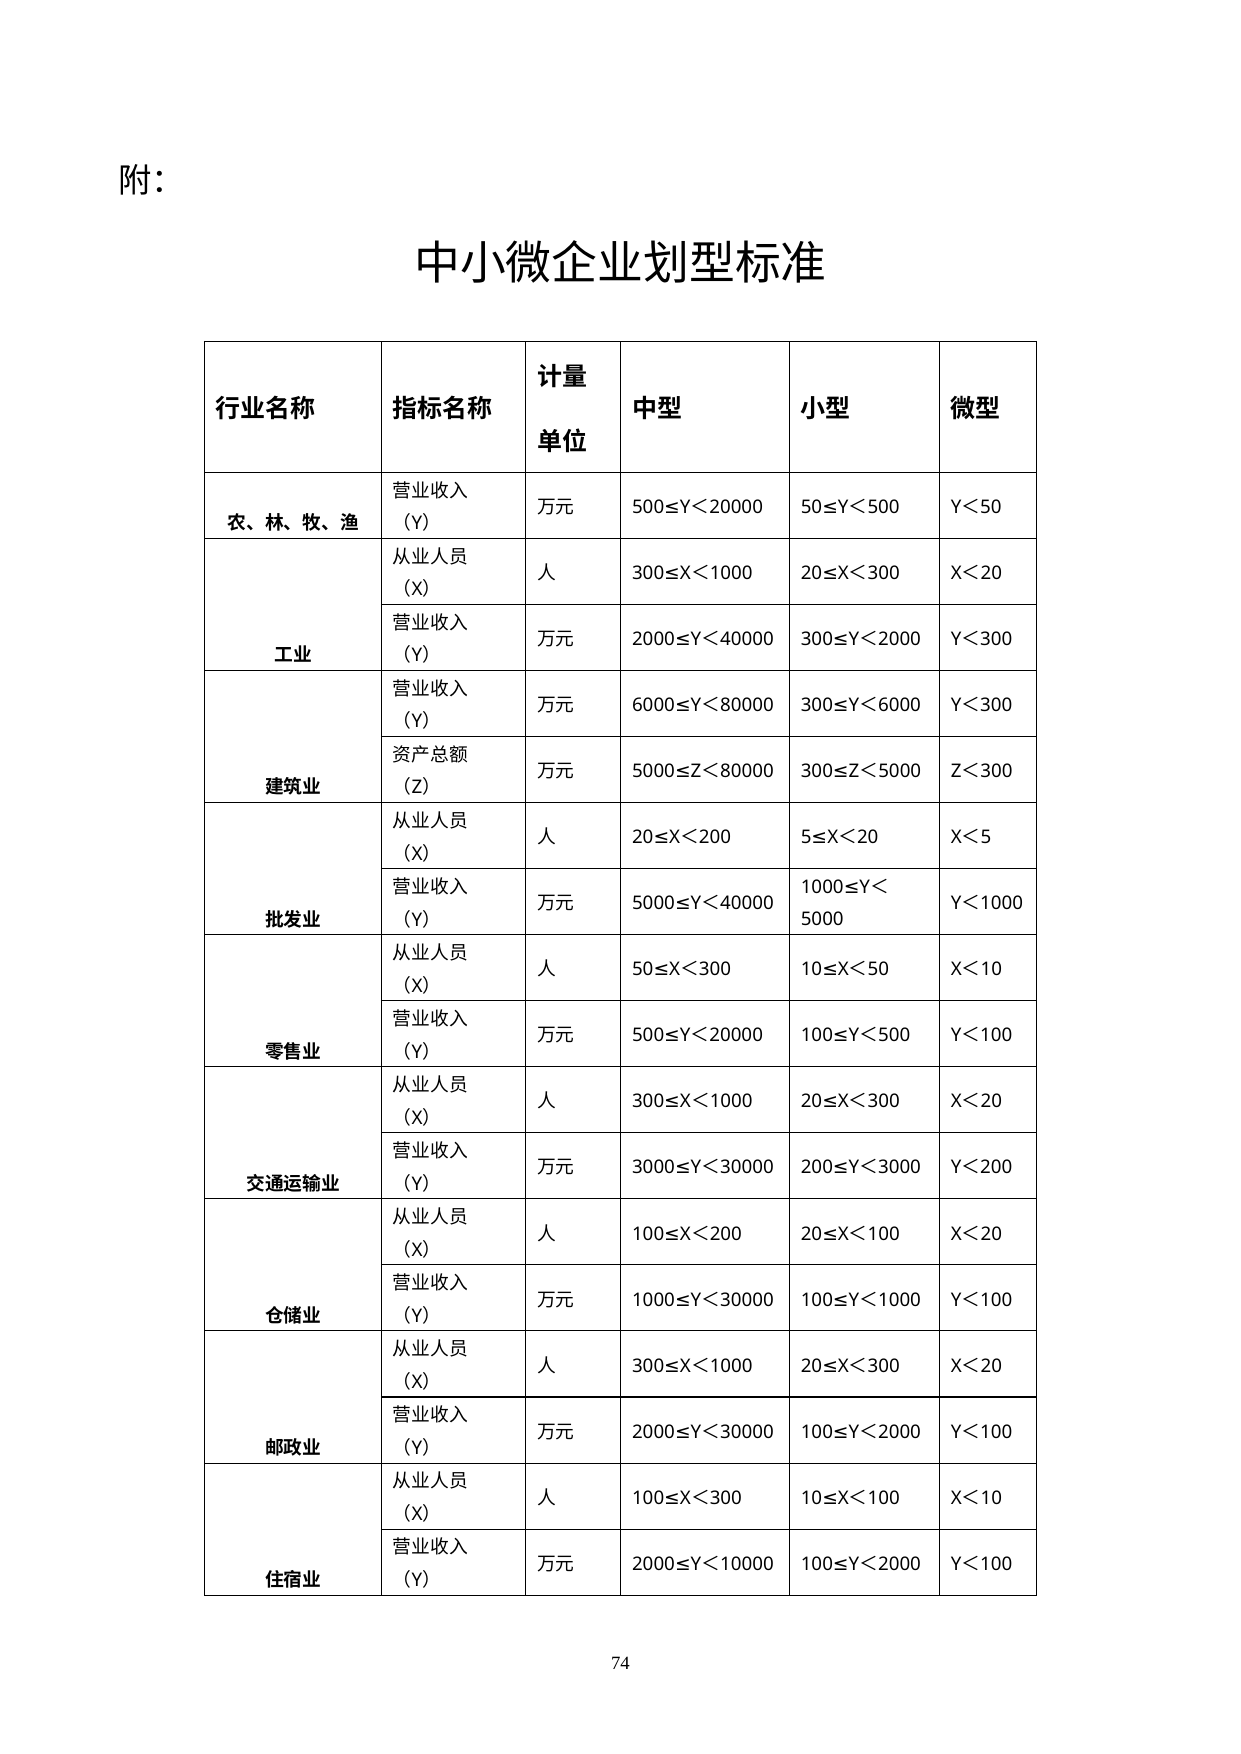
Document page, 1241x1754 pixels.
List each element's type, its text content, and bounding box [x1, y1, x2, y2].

table_cell 万元 [526, 1398, 620, 1462]
table_cell 5000≤Z＜80000 [621, 737, 789, 802]
table_cell 10≤X＜50 [790, 935, 939, 1000]
table_cell Y＜200 [940, 1133, 1036, 1198]
table_cell 营业收入（Y） [382, 869, 525, 934]
table_cell Y＜300 [940, 671, 1036, 736]
table_cell Y＜50 [940, 473, 1036, 538]
table_cell 万元 [526, 1530, 620, 1594]
table_cell X＜20 [940, 1199, 1036, 1264]
table_cell 20≤X＜100 [790, 1199, 939, 1264]
table_cell X＜10 [940, 935, 1036, 1000]
table_cell Y＜100 [940, 1265, 1036, 1330]
table_cell 100≤Y＜2000 [790, 1530, 939, 1594]
table_cell 100≤Y＜500 [790, 1001, 939, 1066]
table_cell 300≤Y＜2000 [790, 605, 939, 670]
table_cell 营业收入（Y） [382, 1265, 525, 1330]
table_cell 营业收入（Y） [382, 1530, 525, 1594]
table_cell 资产总额（Z） [382, 737, 525, 802]
table_cell 500≤Y＜20000 [621, 473, 789, 538]
table_cell 万元 [526, 869, 620, 934]
table_cell 6000≤Y＜80000 [621, 671, 789, 736]
table_cell 从业人员（X） [382, 1067, 525, 1132]
table_header 微型 [940, 342, 1036, 472]
table_cell 300≤X＜1000 [621, 1067, 789, 1132]
table_cell X＜20 [940, 539, 1036, 604]
table_cell Y＜100 [940, 1398, 1036, 1462]
table_cell 营业收入（Y） [382, 1133, 525, 1198]
table_cell 从业人员（X） [382, 539, 525, 604]
table_cell X＜20 [940, 1067, 1036, 1132]
table_cell 3000≤Y＜30000 [621, 1133, 789, 1198]
table_cell 500≤Y＜20000 [621, 1001, 789, 1066]
table_cell 100≤X＜200 [621, 1199, 789, 1264]
table_cell 人 [526, 1199, 620, 1264]
table_cell 万元 [526, 671, 620, 736]
table_cell 2000≤Y＜30000 [621, 1398, 789, 1462]
table_header 小型 [790, 342, 939, 472]
table_cell 从业人员（X） [382, 1464, 525, 1528]
table_cell 50≤Y＜500 [790, 473, 939, 538]
table_cell 人 [526, 1067, 620, 1132]
table_cell 住宿业 [205, 1464, 381, 1594]
table_cell 万元 [526, 605, 620, 670]
table_cell 5≤X＜20 [790, 803, 939, 868]
table_cell 人 [526, 935, 620, 1000]
table_cell 从业人员（X） [382, 803, 525, 868]
table_cell 批发业 [205, 803, 381, 934]
table_header 中型 [621, 342, 789, 472]
table_cell 营业收入（Y） [382, 605, 525, 670]
table_cell 零售业 [205, 935, 381, 1066]
table_cell 从业人员（X） [382, 1199, 525, 1264]
table_cell Y＜100 [940, 1530, 1036, 1594]
table_cell 交通运输业 [205, 1067, 381, 1198]
table_cell 营业收入（Y） [382, 1398, 525, 1462]
table_cell 人 [526, 1464, 620, 1528]
table_cell 2000≤Y＜10000 [621, 1530, 789, 1594]
table_cell Y＜300 [940, 605, 1036, 670]
table_cell Y＜100 [940, 1001, 1036, 1066]
text 中小微企业划型标准 [118, 211, 1122, 308]
table_cell 人 [526, 803, 620, 868]
table_cell 200≤Y＜3000 [790, 1133, 939, 1198]
table_cell 1000≤Y＜5000 [790, 869, 939, 934]
table_cell X＜10 [940, 1464, 1036, 1528]
text 附： [118, 146, 1122, 211]
table_cell 人 [526, 1331, 620, 1396]
table_cell 邮政业 [205, 1331, 381, 1462]
table_cell 营业收入（Y） [382, 1001, 525, 1066]
table_cell 万元 [526, 1001, 620, 1066]
table_cell 20≤X＜300 [790, 1331, 939, 1396]
table_cell 300≤Z＜5000 [790, 737, 939, 802]
table_cell 仓储业 [205, 1199, 381, 1330]
table_cell 万元 [526, 473, 620, 538]
table_cell 人 [526, 539, 620, 604]
table_cell 工业 [205, 539, 381, 670]
table_cell 营业收入（Y） [382, 473, 525, 538]
table_cell 5000≤Y＜40000 [621, 869, 789, 934]
table_cell Z＜300 [940, 737, 1036, 802]
table_cell 300≤Y＜6000 [790, 671, 939, 736]
table_header 行业名称 [205, 342, 381, 472]
table_cell 300≤X＜1000 [621, 1331, 789, 1396]
table_header 计量单位 [526, 342, 620, 472]
table_cell Y＜1000 [940, 869, 1036, 934]
table_cell 300≤X＜1000 [621, 539, 789, 604]
table_cell 万元 [526, 1133, 620, 1198]
table_cell 100≤X＜300 [621, 1464, 789, 1528]
table_cell 从业人员（X） [382, 935, 525, 1000]
table_cell 建筑业 [205, 671, 381, 802]
table_cell 100≤Y＜2000 [790, 1398, 939, 1462]
table_cell 100≤Y＜1000 [790, 1265, 939, 1330]
table_cell 农、林、牧、渔 [205, 473, 381, 538]
table_cell 2000≤Y＜40000 [621, 605, 789, 670]
table_cell 万元 [526, 1265, 620, 1330]
table_cell 20≤X＜300 [790, 1067, 939, 1132]
table_cell 20≤X＜200 [621, 803, 789, 868]
table_cell 营业收入（Y） [382, 671, 525, 736]
table_header 指标名称 [382, 342, 525, 472]
table_cell 10≤X＜100 [790, 1464, 939, 1528]
table_cell X＜20 [940, 1331, 1036, 1396]
table_cell 20≤X＜300 [790, 539, 939, 604]
table_cell 50≤X＜300 [621, 935, 789, 1000]
table_cell 万元 [526, 737, 620, 802]
table_cell 从业人员（X） [382, 1331, 525, 1396]
table_cell X＜5 [940, 803, 1036, 868]
table_cell 1000≤Y＜30000 [621, 1265, 789, 1330]
